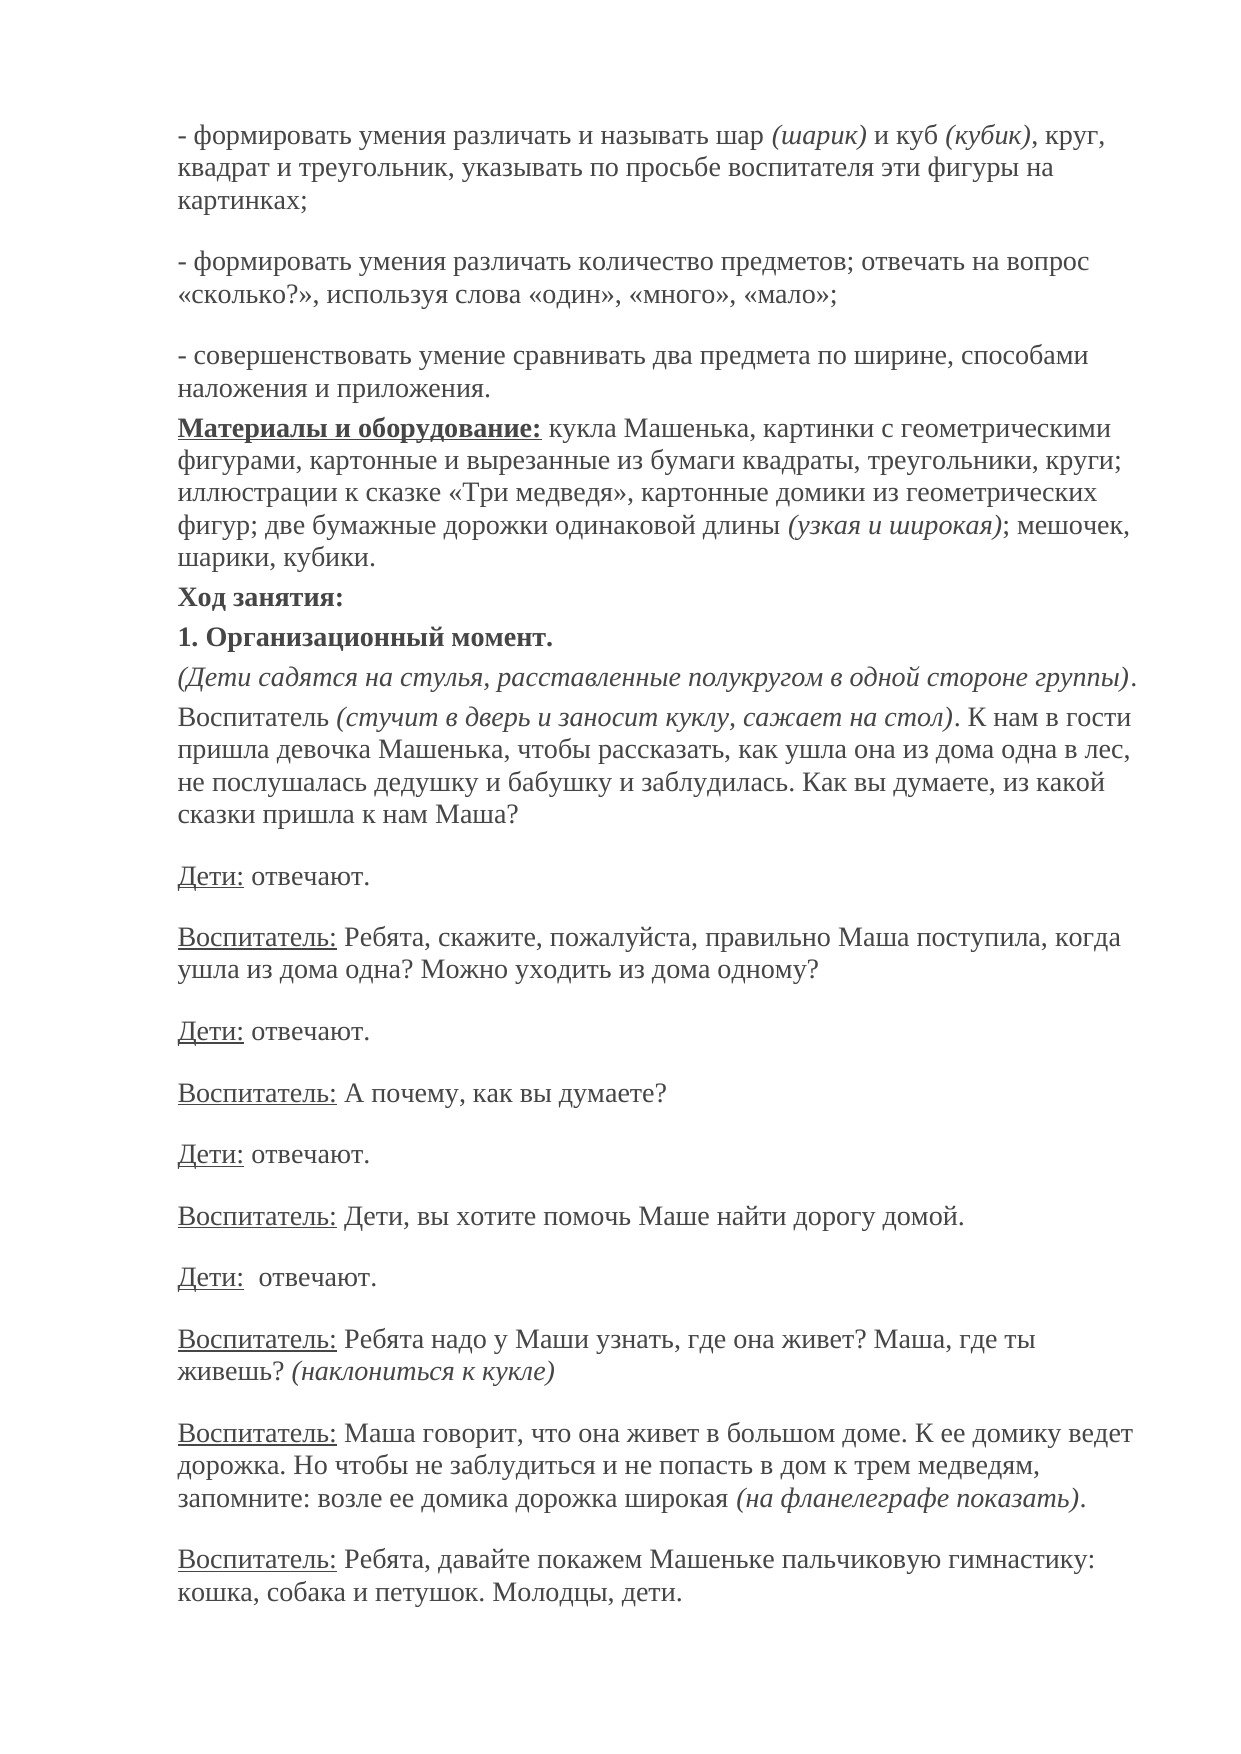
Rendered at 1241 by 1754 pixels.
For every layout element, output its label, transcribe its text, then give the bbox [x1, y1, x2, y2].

text Дети: отвечают. [177, 859, 1152, 891]
text Воспитатель: Дети, вы хотите помочь Маше найти дорогу домой. [177, 1199, 1152, 1231]
text 1. Организационный момент. [177, 620, 1152, 652]
text Воспитатель (стучит в дверь и заносит куклу, сажает на стол). К нам в гости пришла девочка Машенька, чтобы рассказать, как ушла она из дома одна в лес, не послушалась дедушку и бабушку и заблудилась. Как вы думаете, из какой сказки пришла к нам Маша? [177, 700, 1152, 829]
text Воспитатель: Маша говорит, что она живет в большом доме. К ее домику ведет дорожка. Но чтобы не заблудиться и не попасть в дом к трем медведям, запомните: возле ее домика дорожка широкая (на фланелеграфе показать). [177, 1416, 1152, 1513]
text Воспитатель: Ребята надо у Маши узнать, где она живет? Маша, где ты живешь? (наклониться к кукле) [177, 1322, 1152, 1387]
text - совершенствовать умение сравнивать два предмета по ширине, способами наложения и приложения. [177, 338, 1152, 403]
text Дети: отвечают. [177, 1260, 1152, 1293]
text Воспитатель: А почему, как вы думаете? [177, 1076, 1152, 1108]
text Материалы и оборудование: кукла Машенька, картинки с геометрическими фигурами, картонные и вырезанные из бумаги квадраты, треугольники, круги; иллюстрации к сказке «Три медведя», картонные домики из геометрических фигур; две бумажные дорожки одинаковой длины (узкая и широкая); мешочек, шарики, кубики. [177, 411, 1152, 573]
text Дети: отвечают. [177, 1014, 1152, 1047]
text Дети: отвечают. [177, 1137, 1152, 1170]
text - формировать умения различать и называть шар (шарик) и куб (кубик), круг, квадрат и треугольник, указывать по просьбе воспитателя эти фигуры на картинках; [177, 118, 1152, 215]
text Воспитатель: Ребята, скажите, пожалуйста, правильно Маша поступила, когда ушла из дома одна? Можно уходить из дома одному? [177, 920, 1152, 985]
text Ход занятия: [177, 580, 1152, 613]
text (Дети садятся на стулья, расставленные полукругом в одной стороне группы). [177, 660, 1152, 692]
text Воспитатель: Ребята, давайте покажем Машеньке пальчиковую гимнастику: кошка, собака и петушок. Молодцы, дети. [177, 1542, 1152, 1607]
text - формировать умения различать количество предметов; отвечать на вопрос «сколько?», используя слова «один», «много», «мало»; [177, 244, 1152, 309]
